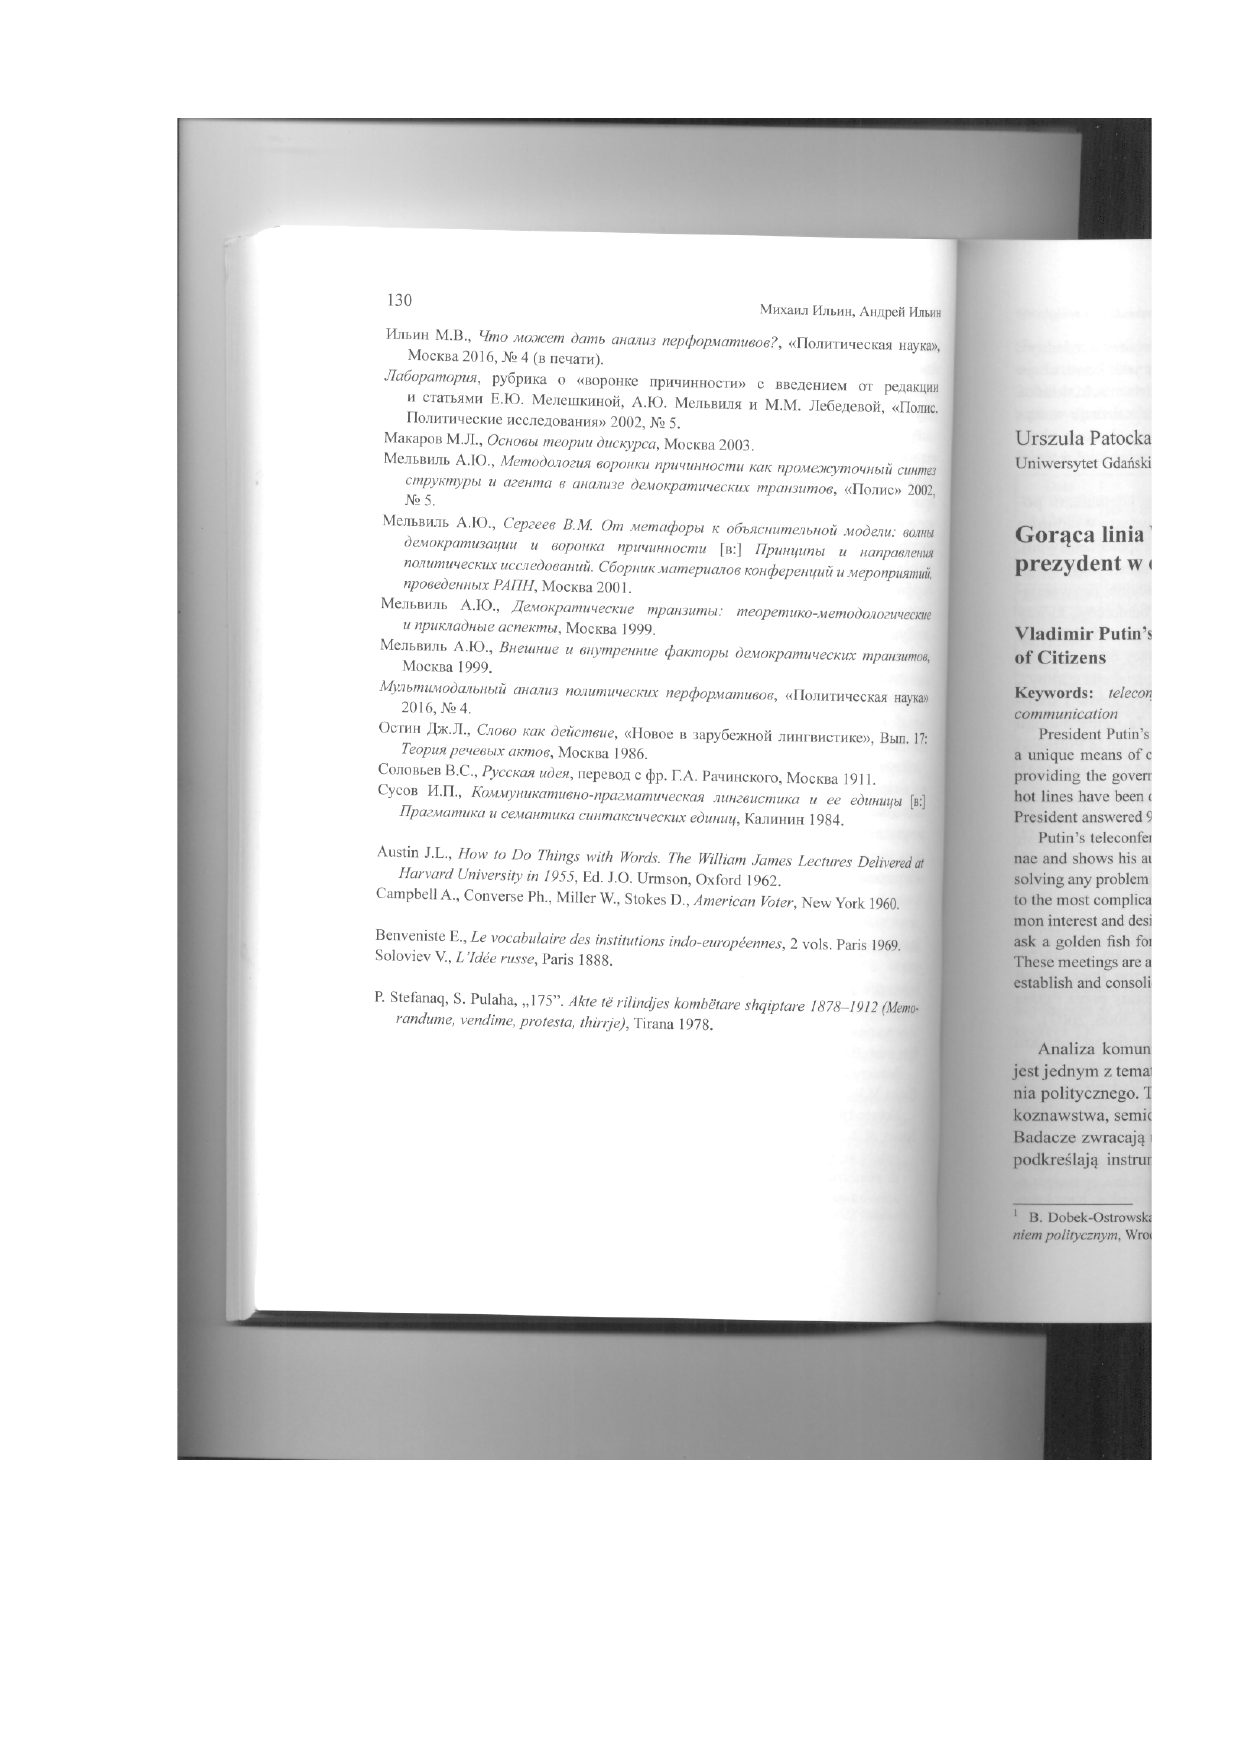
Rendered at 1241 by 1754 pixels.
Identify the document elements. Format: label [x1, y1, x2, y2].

picture [177, 118, 1152, 1460]
